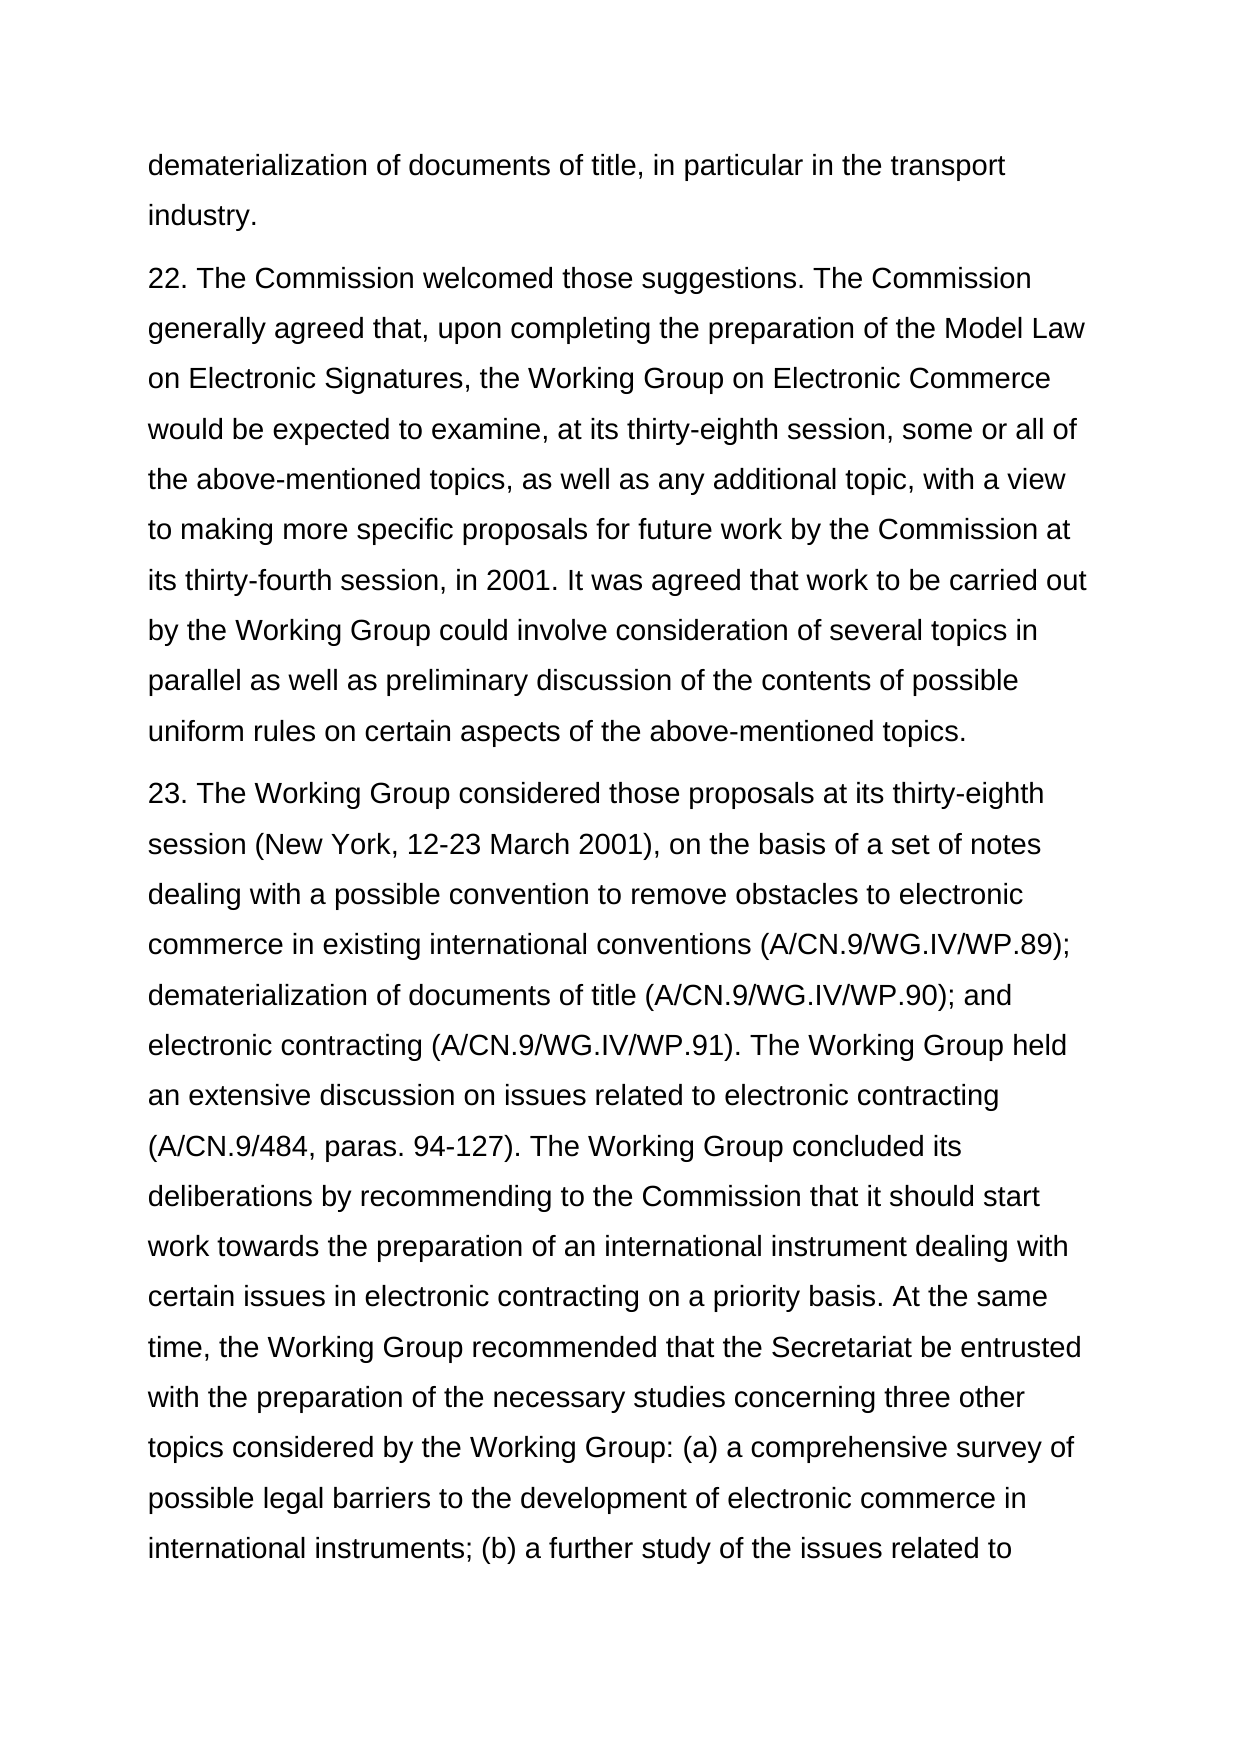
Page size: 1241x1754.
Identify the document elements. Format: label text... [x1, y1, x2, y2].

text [148, 148, 1093, 231]
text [148, 776, 1093, 1564]
text 22. The Commission welcomed those suggestions. The Commission generally agreed that, upon completing the preparation of the Model Law on Electronic Signatures, the Working Group on Electronic Commerce would be expected to examine, at its thirty-eighth session, some or all of the above-mentioned topics, as well as any additional topic, with a view to making more specific proposals for future work by the Commission at its thirty-fourth session, in 2001. It was agreed that work to be carried out by the Working Group could involve consideration of several topics in parallel as well as preliminary discussion of the contents of possible uniform rules on certain aspects of the above-mentioned topics. [148, 261, 1093, 747]
